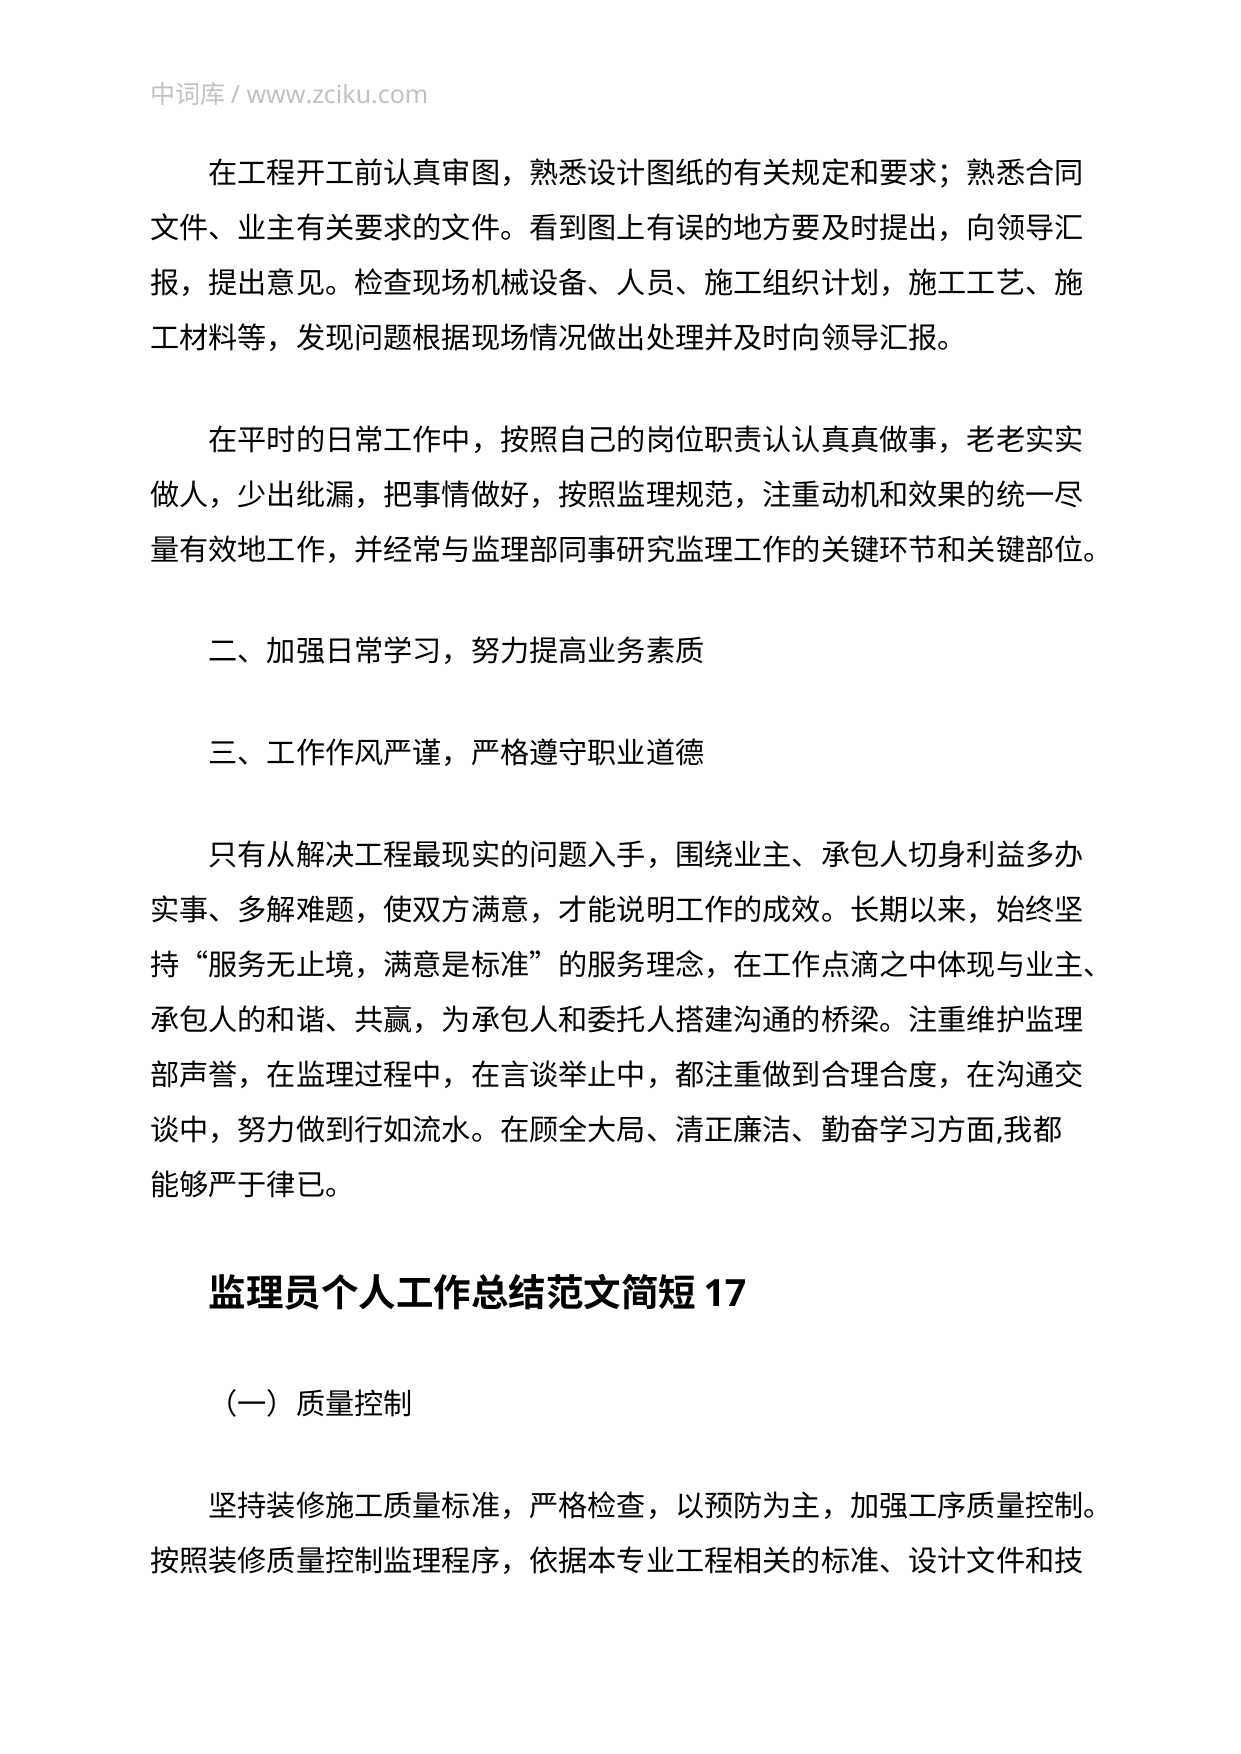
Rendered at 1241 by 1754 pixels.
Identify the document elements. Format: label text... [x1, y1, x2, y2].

text 监理员个人工作总结范文简短17 [150, 1263, 1090, 1317]
text 在工程开工前认真审图，熟悉设计图纸的有关规定和要求；熟悉合同文件、业主有关要求的文件。看到图上有误的地方要及时提出，向领导汇报，提出意见。检查现场机械设备、人员、施工组织计划，施工工艺、施工材料等，发现问题根据现场情况做出处理并及时向领导汇报。 [150, 150, 1090, 357]
text 在平时的日常工作中，按照自己的岗位职责认认真真做事，老老实实做人，少出纰漏，把事情做好，按照监理规范，注重动机和效果的统一尽量有效地工作，并经常与监理部同事研究监理工作的关键环节和关键部位。 [150, 416, 1090, 568]
text 三、工作作风严谨，严格遵守职业道德 [150, 730, 1090, 772]
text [150, 1482, 1090, 1579]
text 二、加强日常学习，努力提高业务素质 [150, 628, 1090, 670]
text （一）质量控制 [150, 1380, 1090, 1423]
text 只有从解决工程最现实的问题入手，围绕业主、承包人切身利益多办实事、多解难题，使双方满意，才能说明工作的成效。长期以来，始终坚持“服务无止境，满意是标准”的服务理念，在工作点滴之中体现与业主、承包人的和谐、共赢，为承包人和委托人搭建沟通的桥梁。注重维护监理部声誉，在监理过程中，在言谈举止中，都注重做到合理合度，在沟通交谈中，努力做到行如流水。在顾全大局、清正廉洁、勤奋学习方面,我都能够严于律已。 [150, 832, 1090, 1203]
